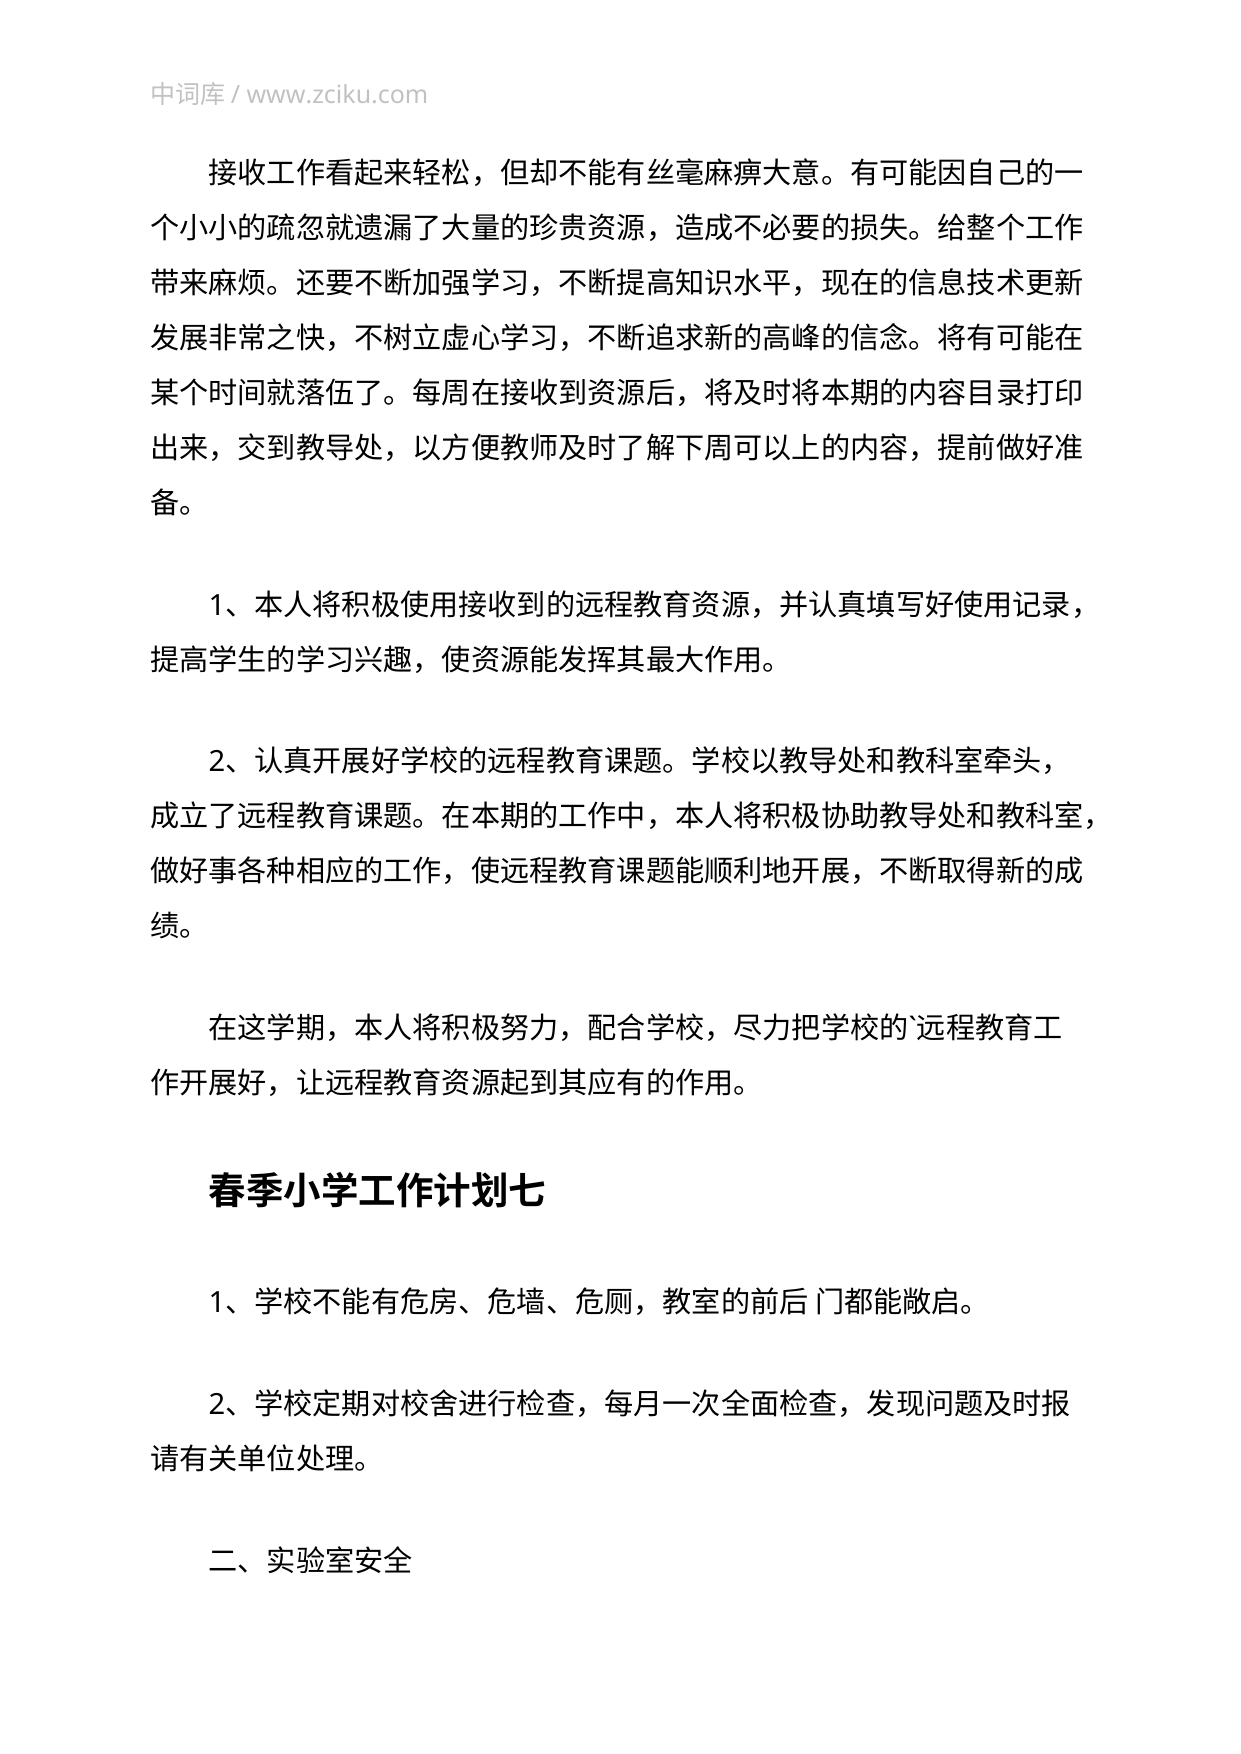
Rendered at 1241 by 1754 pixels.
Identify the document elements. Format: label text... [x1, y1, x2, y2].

text 接收工作看起来轻松，但却不能有丝毫麻痹大意。有可能因自己的一个小小的疏忽就遗漏了大量的珍贵资源，造成不必要的损失。给整个工作带来麻烦。还要不断加强学习，不断提高知识水平，现在的信息技术更新发展非常之快，不树立虚心学习，不断追求新的高峰的信念。将有可能在某个时间就落伍了。每周在接收到资源后，将及时将本期的内容目录打印出来，交到教导处，以方便教师及时了解下周可以上的内容，提前做好准备。 [150, 150, 1090, 522]
text 1、本人将积极使用接收到的远程教育资源，并认真填写好使用记录，提高学生的学习兴趣，使资源能发挥其最大作用。 [150, 581, 1090, 678]
text 2、认真开展好学校的远程教育课题。学校以教导处和教科室牵头，成立了远程教育课题。在本期的工作中，本人将积极协助教导处和教科室，做好事各种相应的工作，使远程教育课题能顺利地开展，不断取得新的成绩。 [150, 738, 1090, 945]
text 在这学期，本人将积极努力，配合学校，尽力把学校的`远程教育工作开展好，让远程教育资源起到其应有的作用。 [150, 1004, 1090, 1102]
text 1、学校不能有危房、危墙、危厕，教室的前后 门都能敞启。 [150, 1279, 1090, 1321]
text 二、实验室安全 [150, 1537, 1090, 1580]
text 春季小学工作计划七 [150, 1161, 1090, 1216]
text 2、学校定期对校舍进行检查，每月一次全面检查，发现问题及时报请有关单位处理。 [150, 1381, 1090, 1478]
